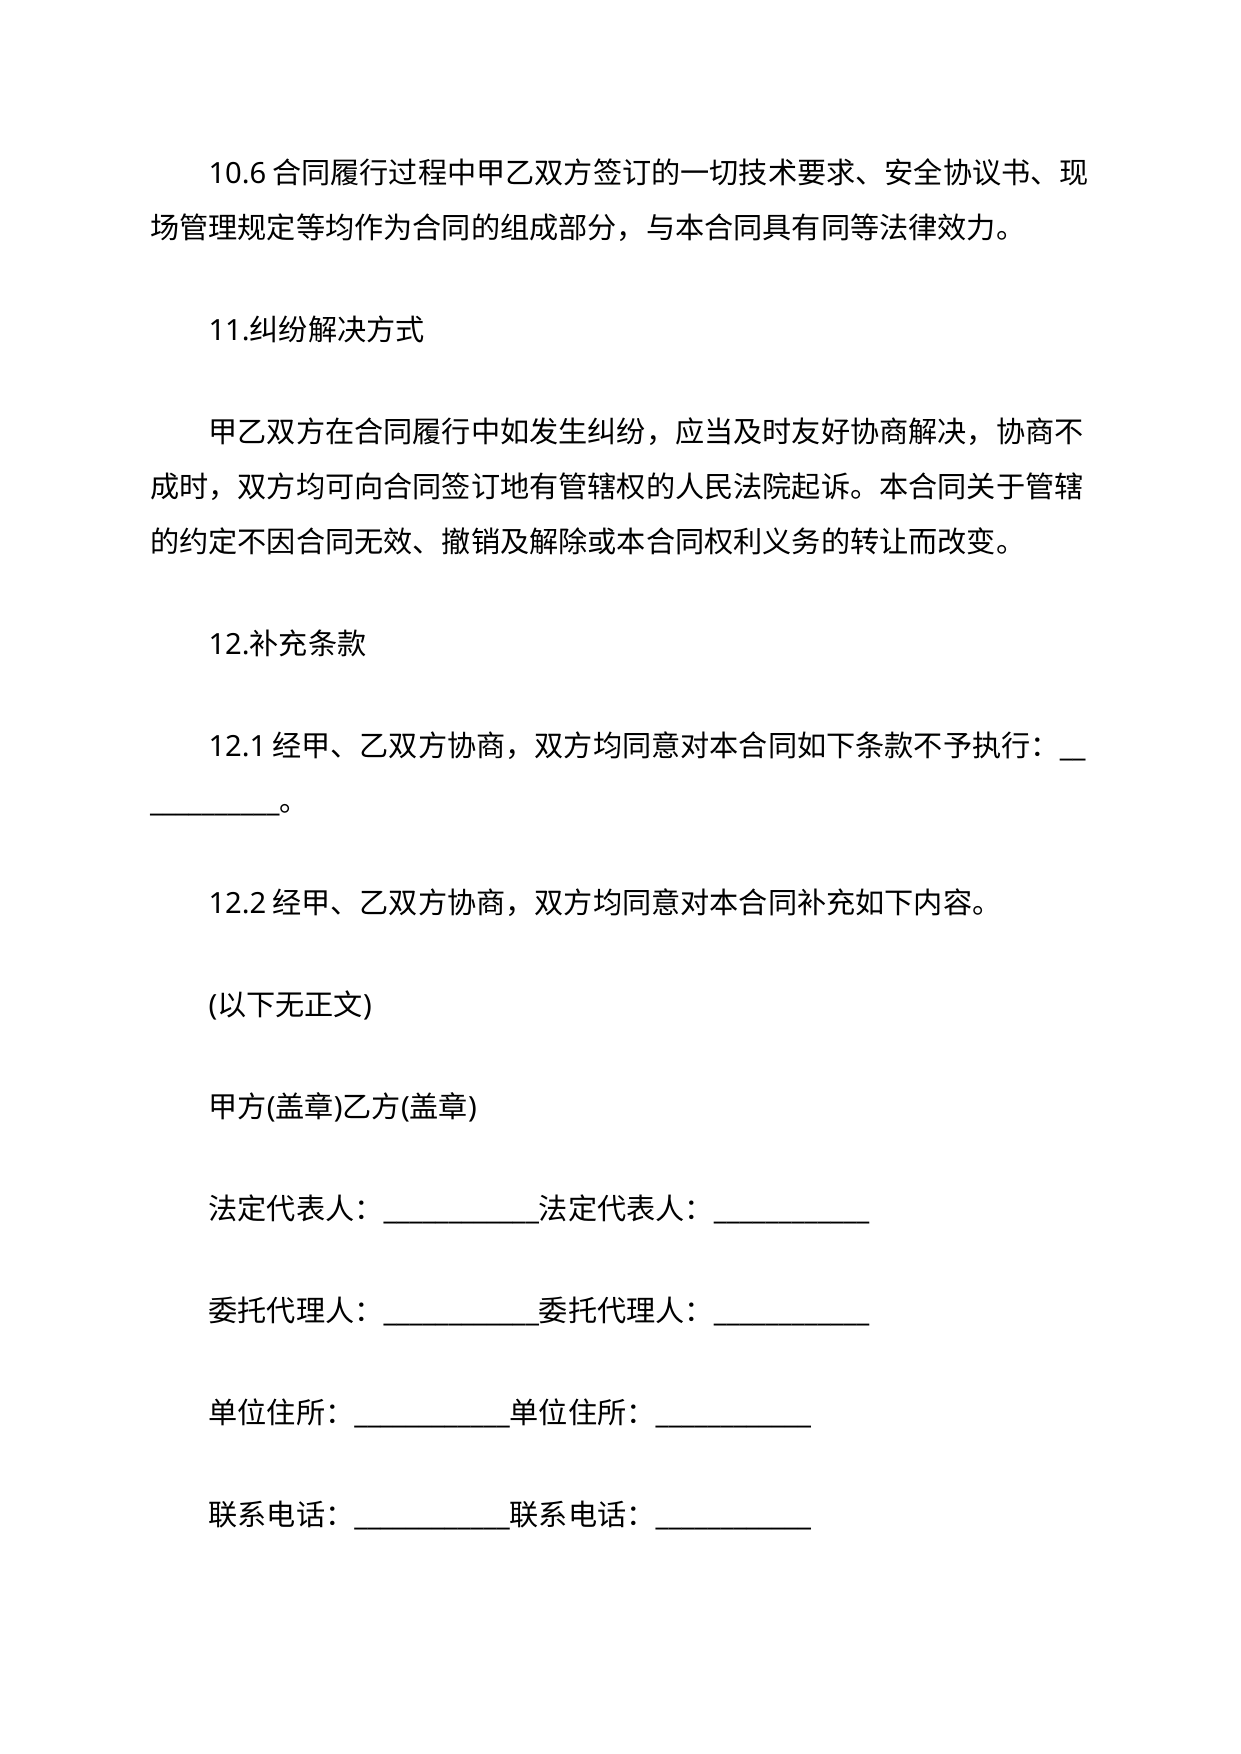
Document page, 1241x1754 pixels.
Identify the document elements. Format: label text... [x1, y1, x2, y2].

text 甲方(盖章)乙方(盖章) [150, 1083, 1090, 1126]
text 委托代理人：____________委托代理人：____________ [150, 1287, 1090, 1329]
text 法定代表人：____________法定代表人：____________ [150, 1185, 1090, 1228]
text 甲乙双方在合同履行中如发生纠纷，应当及时友好协商解决，协商不成时，双方均可向合同签订地有管辖权的人民法院起诉。本合同关于管辖的约定不因合同无效、撤销及解除或本合同权利义务的转让而改变。 [150, 409, 1090, 561]
text 10.6合同履行过程中甲乙双方签订的一切技术要求、安全协议书、现场管理规定等均作为合同的组成部分，与本合同具有同等法律效力。 [150, 150, 1090, 247]
text 12.1经甲、乙双方协商，双方均同意对本合同如下条款不予执行：____________。 [150, 722, 1090, 820]
text 联系电话：____________联系电话：____________ [150, 1491, 1090, 1533]
text 11.纠纷解决方式 [150, 307, 1090, 349]
text 12.2经甲、乙双方协商，双方均同意对本合同补充如下内容。 [150, 879, 1090, 922]
text 单位住所：____________单位住所：____________ [150, 1389, 1090, 1432]
text (以下无正文) [150, 981, 1090, 1024]
text 12.补充条款 [150, 620, 1090, 663]
